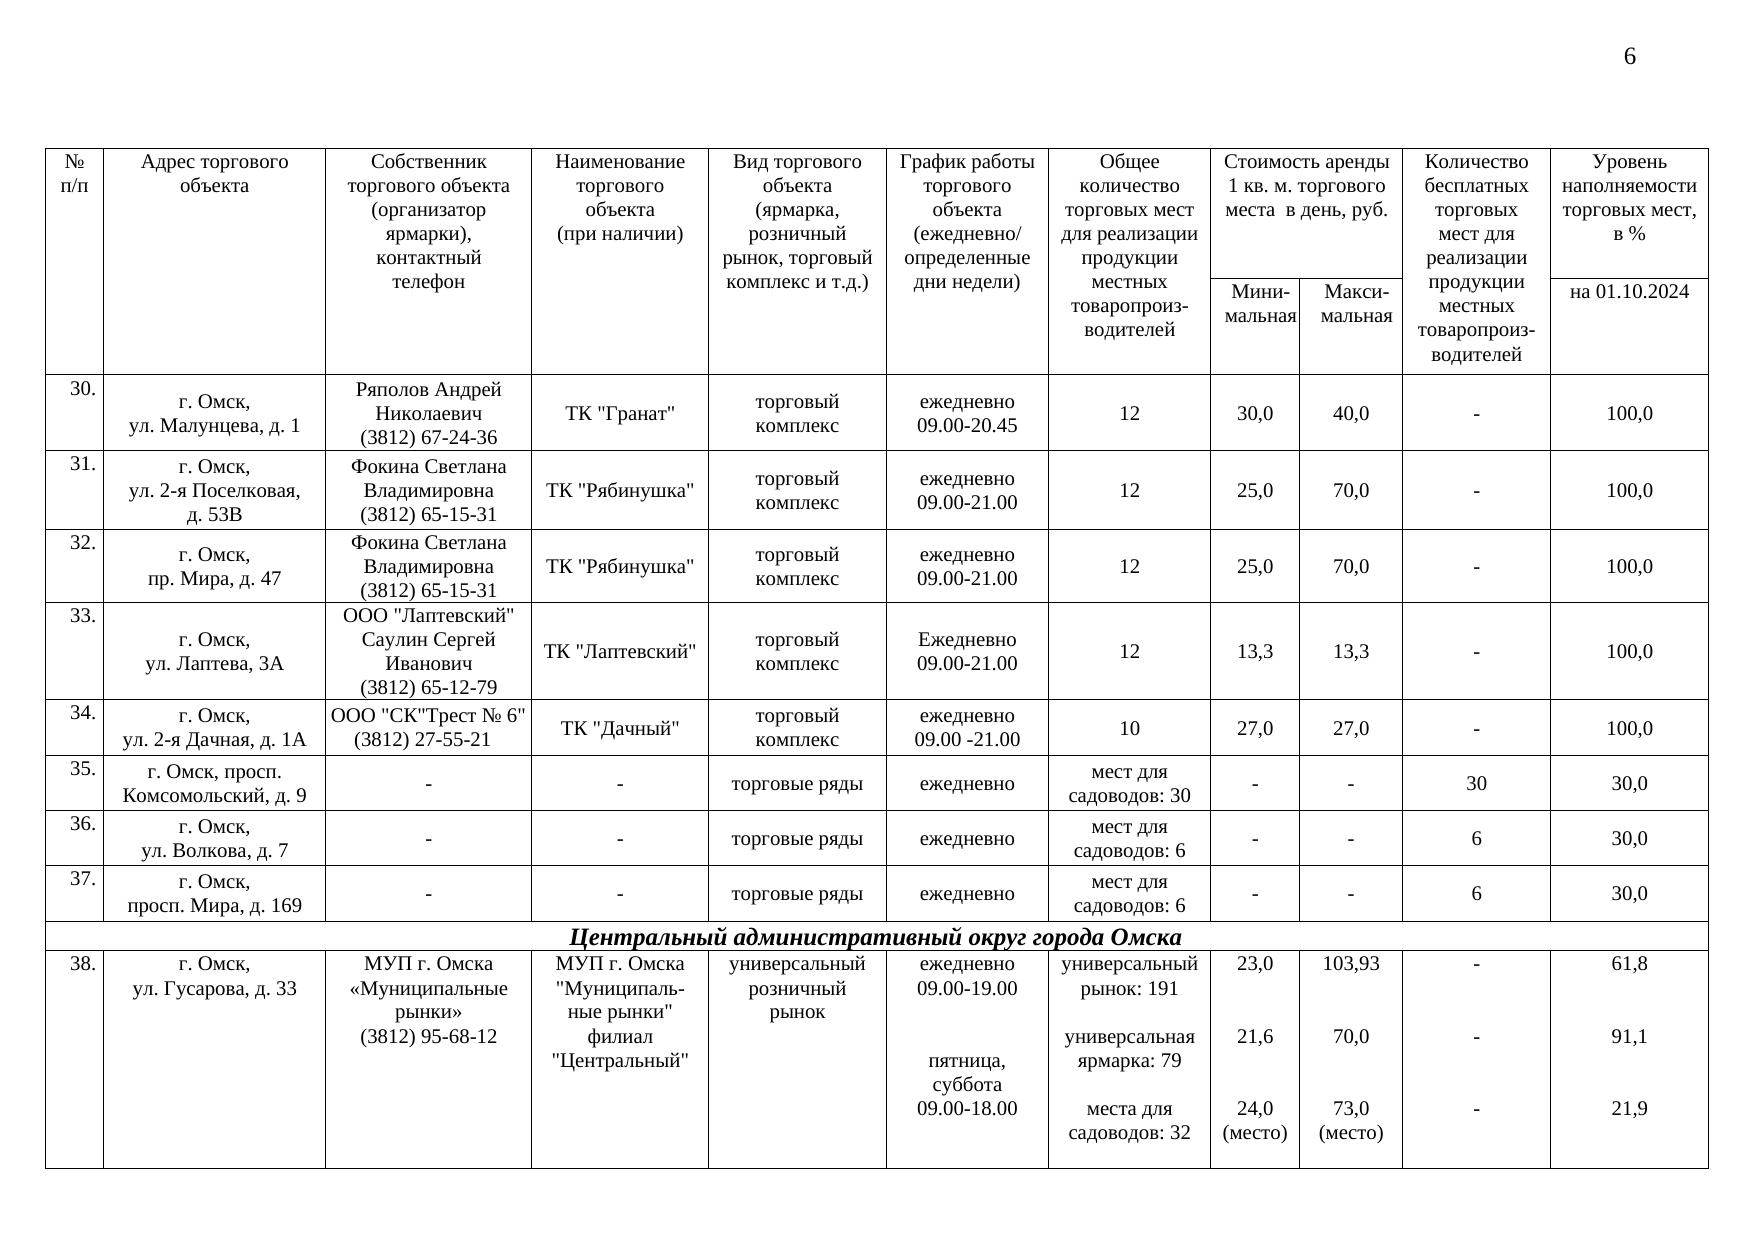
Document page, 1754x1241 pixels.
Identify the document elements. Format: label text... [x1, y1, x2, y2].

table_cell г. Омск, пр. Мира, д. 47 [104, 530, 325, 602]
table_cell 40,0 [1300, 375, 1402, 450]
table_cell - [1403, 451, 1550, 529]
table_cell 27,0 [1211, 700, 1299, 754]
table_cell Макси-мальная [1300, 279, 1402, 374]
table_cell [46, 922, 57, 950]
table_cell [46, 451, 103, 529]
table_header Адрес торгового объекта [104, 149, 325, 374]
table_cell 13,3 [1211, 603, 1299, 699]
table_cell г. Омск, ул. Гусарова, д. 33 [104, 951, 325, 1168]
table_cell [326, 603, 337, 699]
table_cell торговый комплекс [709, 700, 886, 754]
table_cell - [532, 866, 708, 921]
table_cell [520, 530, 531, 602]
table_header Наименование торгового объекта (при наличии) [532, 149, 708, 374]
table_header № п/п [46, 149, 103, 374]
table_cell 100,0 [1551, 451, 1708, 529]
table_cell - [532, 811, 708, 865]
table_cell 70,0 [1300, 530, 1402, 602]
table_cell ежедневно 09.00-21.00 [887, 530, 1048, 602]
table_cell мест для садоводов: 6 [1049, 811, 1210, 865]
table_cell 100,0 [1551, 375, 1708, 450]
table_cell торговый комплекс [709, 451, 886, 529]
table_cell ТК "Гранат" [532, 375, 708, 450]
table_cell ежедневно [887, 866, 1048, 921]
table_cell - [326, 866, 531, 921]
table_cell ТК "Рябинушка" [532, 451, 708, 529]
table_cell 70,0 [1300, 451, 1402, 529]
table_cell ТК "Рябинушка" [532, 530, 708, 602]
table_cell - [1403, 530, 1550, 602]
table_header Собственник торгового объекта (организатор ярмарки), контактный телефон [326, 149, 531, 374]
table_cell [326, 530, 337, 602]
table_cell 27,0 [1300, 700, 1402, 754]
table_cell торговый комплекс [709, 530, 886, 602]
table_cell [46, 603, 103, 699]
table_cell [46, 811, 103, 865]
table_cell 100,0 [1551, 700, 1708, 754]
table_cell Мини-мальная [1211, 279, 1299, 374]
table_cell 12 [1049, 603, 1210, 699]
table_cell 6 [1403, 811, 1550, 865]
table_cell - [1211, 756, 1299, 810]
table_cell г. Омск, просп. Мира, д. 169 [104, 866, 325, 921]
table_cell [46, 951, 103, 1168]
table_cell 25,0 [1211, 530, 1299, 602]
table_cell 12 [1049, 375, 1210, 450]
table_cell г. Омск, ул. 2-я Дачная, д. 1А [104, 700, 325, 754]
table_header Стоимость аренды 1 кв. м. торгового места в день, руб. [1211, 149, 1402, 278]
table_cell ежедневно 09.00 -21.00 [887, 700, 1048, 754]
table_cell 30,0 [1551, 756, 1708, 810]
table_cell торговые ряды [709, 756, 886, 810]
table_cell универсальный розничный рынок [709, 951, 886, 1168]
table_cell 10 [1049, 700, 1210, 754]
table_cell 12 [1049, 530, 1210, 602]
table_cell ТК "Лаптевский" [532, 603, 708, 699]
table_cell мест для садоводов: 6 [1049, 866, 1210, 921]
table_header Общее количество торговых мест для реализации продукции местных товаропроиз-водителей [1049, 149, 1210, 374]
table_cell 6 [1403, 866, 1550, 921]
table_cell г. Омск, ул. Лаптева, 3А [104, 603, 325, 699]
table_cell - [1300, 756, 1402, 810]
table_header Количество бесплатных торговых мест для реализации продукции местных товаропроиз-водителей [1403, 149, 1550, 374]
table_cell торговые ряды [709, 866, 886, 921]
table_cell - [1403, 700, 1550, 754]
table_cell МУП г. Омска "Муниципаль-ные рынки" филиал "Центральный" [532, 951, 708, 1168]
table_cell Ежедневно 09.00-21.00 [887, 603, 1048, 699]
table_cell 30 [1403, 756, 1550, 810]
table_cell ежедневно [887, 811, 1048, 865]
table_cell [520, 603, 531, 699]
table_cell ежедневно [887, 756, 1048, 810]
table_cell - [1300, 866, 1402, 921]
table_cell ежедневно 09.00-20.45 [887, 375, 1048, 450]
table_cell 30,0 [1551, 811, 1708, 865]
table_cell 25,0 [1211, 451, 1299, 529]
table_cell - - - [1403, 951, 1550, 1168]
table_cell [46, 756, 103, 810]
table_cell г. Омск, ул. 2-я Поселковая, д. 53В [104, 451, 325, 529]
table_cell - [326, 811, 531, 865]
table_cell МУП г. Омска «Муниципальные рынки» (3812) 95-68-12 [326, 951, 531, 1168]
table_cell [46, 866, 103, 921]
table_cell - [1403, 603, 1550, 699]
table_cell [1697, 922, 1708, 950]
table_cell торговый комплекс [709, 375, 886, 450]
table_cell ежедневно 09.00-19.00 пятница, суббота 09.00-18.00 [887, 951, 1048, 1168]
table_header Вид торгового объекта (ярмарка, розничный рынок, торговый комплекс и т.д.) [709, 149, 886, 374]
table_cell 100,0 [1551, 530, 1708, 602]
table_cell торговый комплекс [709, 603, 886, 699]
table_cell ежедневно 09.00-21.00 [887, 451, 1048, 529]
table_cell - [1211, 811, 1299, 865]
table_cell 13,3 [1300, 603, 1402, 699]
table_cell 30,0 [1211, 375, 1299, 450]
table_cell ООО "СК"Трест № 6" (3812) 27-55-21 [326, 727, 531, 754]
table_cell мест для садоводов: 30 [1049, 756, 1210, 810]
table_cell Фокина Светлана Владимировна (3812) 65-15-31 [326, 451, 531, 529]
table_cell 30,0 [1551, 866, 1708, 921]
table_cell 12 [1049, 451, 1210, 529]
table_cell [46, 375, 103, 450]
table_cell г. Омск, ул. Волкова, д. 7 [104, 811, 325, 865]
table_cell - [1300, 811, 1402, 865]
table_cell г. Омск, просп. Комсомольский, д. 9 [104, 756, 325, 810]
table_cell 100,0 [1551, 603, 1708, 699]
table_cell торговые ряды [709, 811, 886, 865]
table_cell Ряполов Андрей Николаевич (3812) 67-24-36 [326, 375, 531, 450]
table_cell - [532, 756, 708, 810]
table_cell - [1211, 866, 1299, 921]
table_cell [46, 700, 103, 754]
table_header График работы торгового объекта (ежедневно/ определенные дни недели) [887, 149, 1048, 374]
table_cell [46, 530, 103, 602]
table_header Уровень наполняемости торговых мест, в % [1551, 149, 1708, 278]
table_cell ТК "Дачный" [532, 700, 708, 754]
table_cell на 01.10.2024 [1551, 279, 1708, 374]
table_cell г. Омск, ул. Малунцева, д. 1 [104, 375, 325, 450]
table_cell - [1403, 375, 1550, 450]
table_cell - [326, 756, 531, 810]
